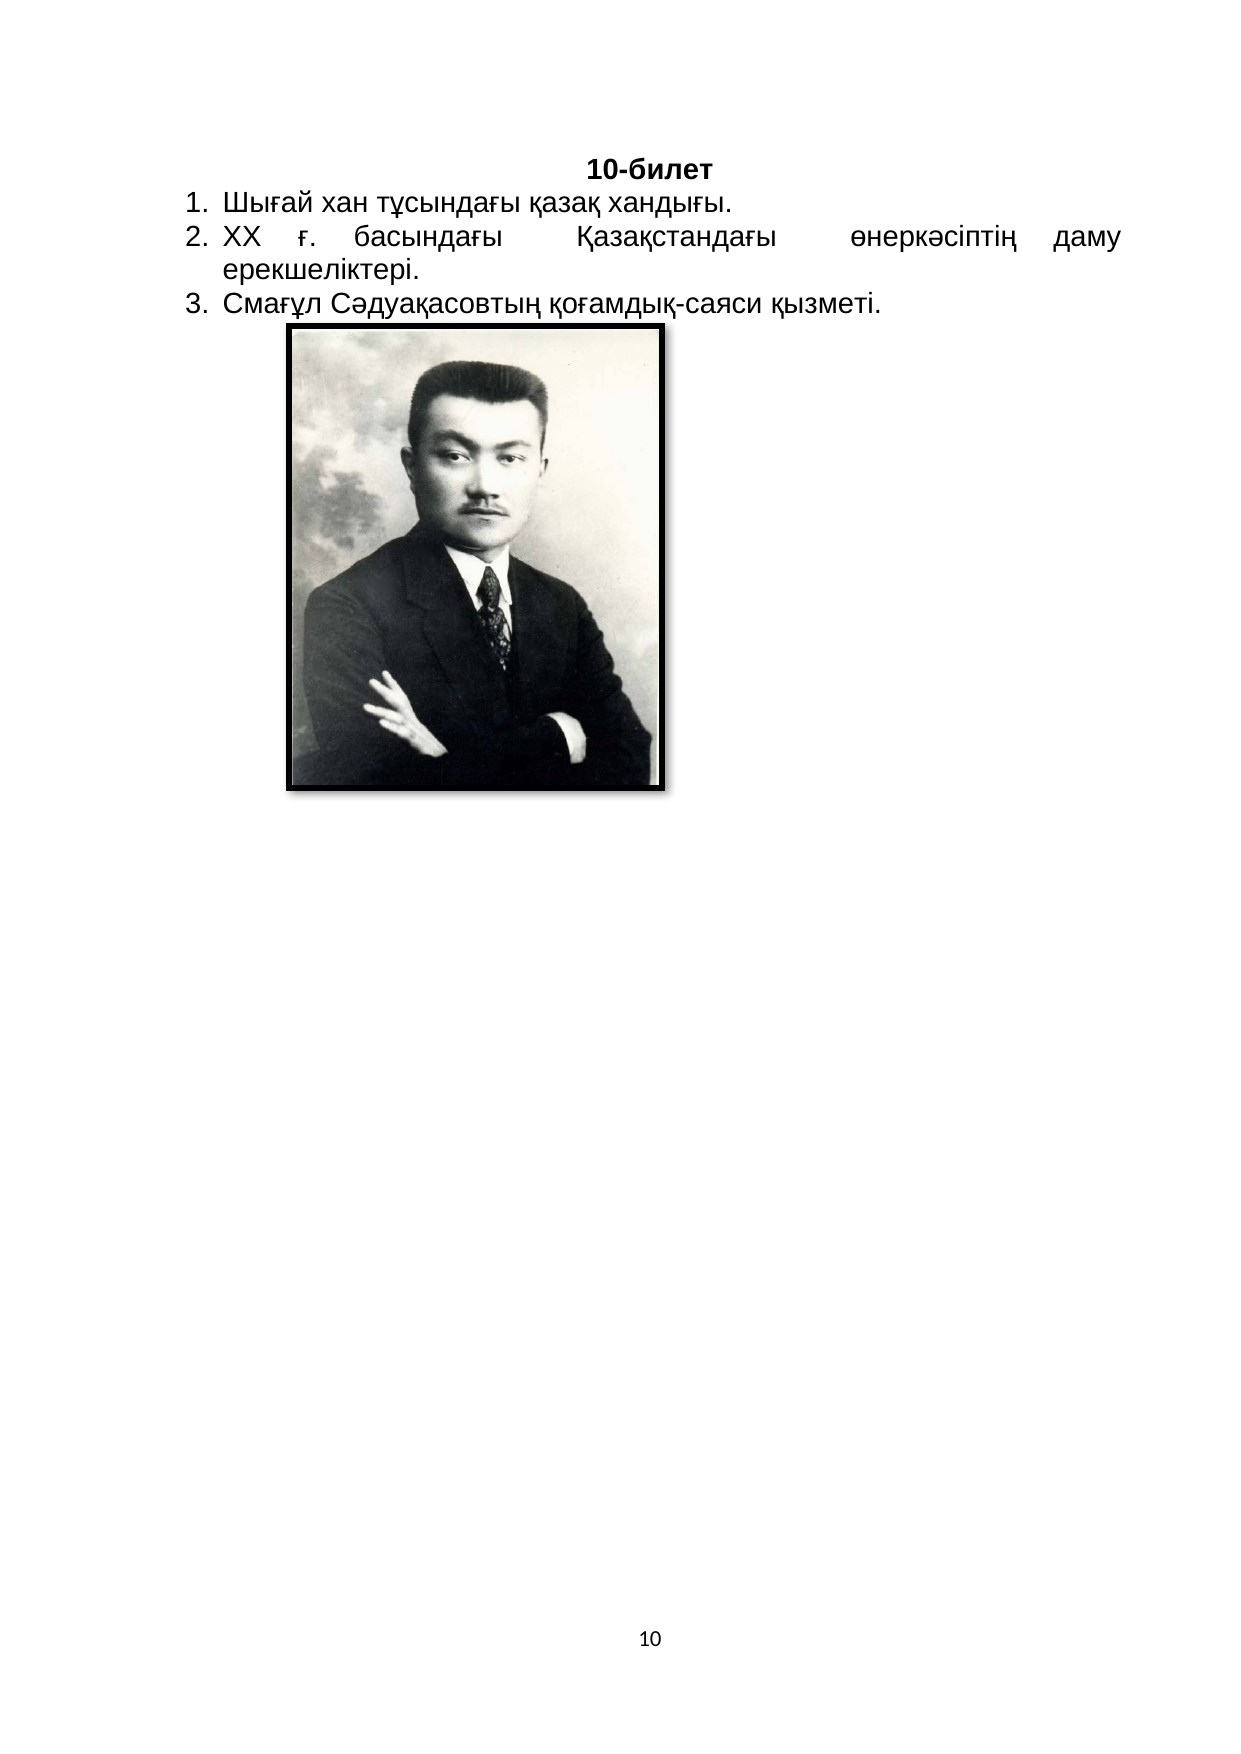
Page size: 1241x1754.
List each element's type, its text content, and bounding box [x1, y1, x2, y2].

list Шығай хан тұсындағы қазақ хандығы. [185, 185, 1122, 219]
list Смағұл Сәдуақасовтың қоғамдық-саяси қызметі. [185, 286, 1122, 319]
picture [292, 329, 659, 785]
text 10-билет [177, 152, 1122, 185]
list ХХ ғ. басындағы Қазақстандағы өнеркәсіптің даму ерекшеліктері. [185, 219, 1122, 286]
